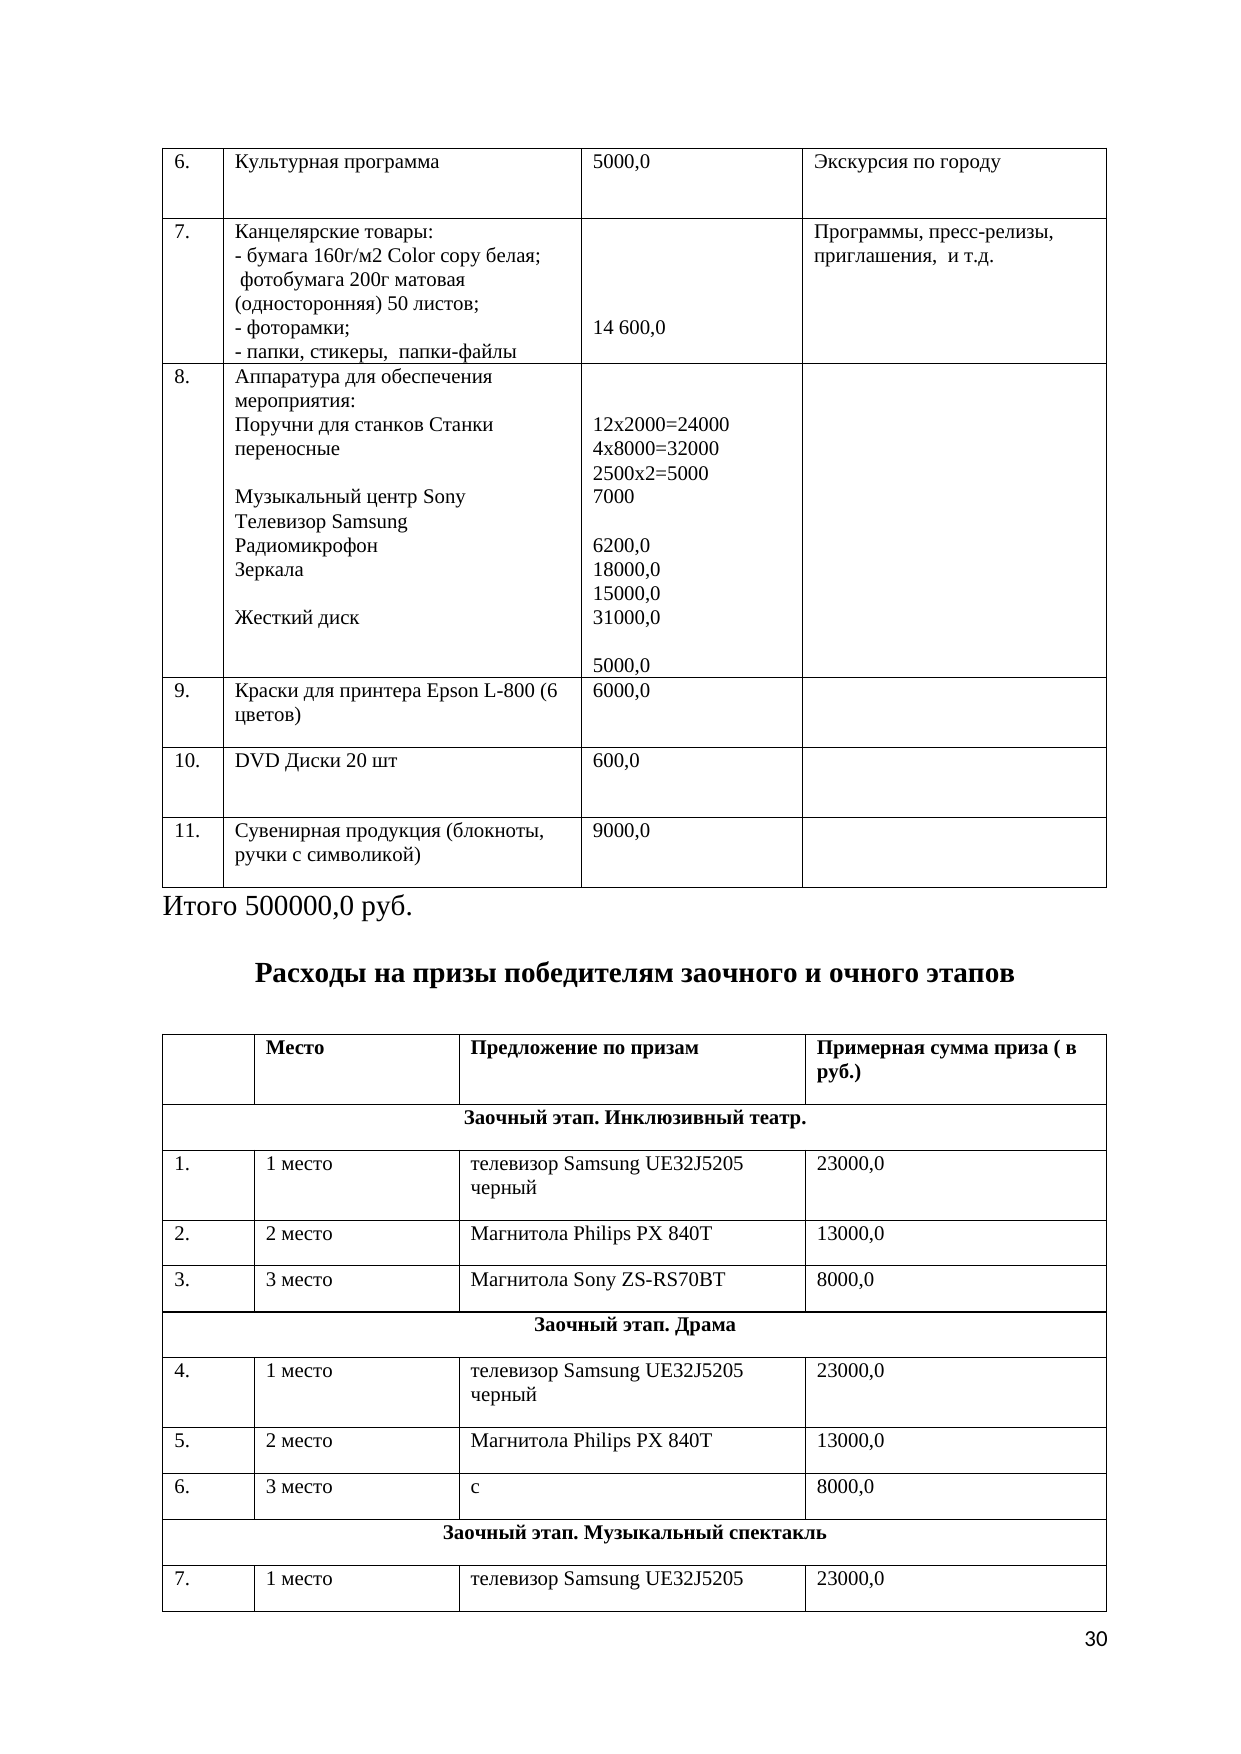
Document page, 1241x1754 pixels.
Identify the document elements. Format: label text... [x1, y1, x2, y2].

table_cell 5000,0 [582, 149, 802, 218]
table_cell Краски для принтера Epson L-800 (6 цветов) [224, 678, 581, 747]
table_cell 2 место [255, 1221, 459, 1265]
table_cell телевизор Samsung UE32J5205 черный [460, 1151, 805, 1219]
table_cell 2 место [255, 1428, 459, 1473]
table_header Место [255, 1035, 459, 1103]
table_cell [163, 149, 223, 218]
table_cell [163, 1221, 254, 1265]
table_cell [163, 1151, 254, 1219]
table_cell 23000,0 [806, 1566, 1106, 1611]
table_cell 1 место [255, 1566, 459, 1611]
table_cell 600,0 [582, 748, 802, 817]
table_cell [163, 818, 223, 887]
table_cell Магнитола Philips PX 840T [460, 1221, 805, 1265]
table_cell [163, 1474, 254, 1519]
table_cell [460, 1566, 805, 1611]
table_cell Канцелярские товары: - бумага 160г/м2 Color copy белая; фотобумага 200г матовая (односторонняя) 50 листов; - фоторамки; - папки, стикеры, папки-файлы [224, 219, 581, 363]
table_cell 13000,0 [806, 1428, 1106, 1473]
table_cell [803, 678, 1106, 747]
table_cell [163, 678, 223, 747]
table_cell 9000,0 [582, 818, 802, 887]
table_cell телевизор Samsung UE32J5205 черный [460, 1358, 805, 1427]
table_cell [163, 1428, 254, 1473]
table_header Примерная сумма приза ( в руб.) [806, 1035, 1106, 1103]
table_cell 8000,0 [806, 1266, 1106, 1311]
table_cell 14 600,0 [582, 219, 802, 363]
table_cell Программы, пресс-релизы, приглашения, и т.д. [803, 219, 1106, 363]
table_cell [803, 364, 1106, 677]
table_cell 12х2000=24000 4х8000=32000 2500х2=5000 7000 6200,0 18000,0 15000,0 31000,0 5000,0 [582, 364, 802, 677]
text Расходы на призы победителям заочного и очного этапов [162, 955, 1107, 989]
table_cell [163, 364, 223, 677]
table_cell Экскурсия по городу [803, 149, 1106, 218]
table_cell с [460, 1474, 805, 1519]
table_cell [163, 1358, 254, 1427]
table_header [163, 1035, 254, 1103]
table_cell DVD Диски 20 шт [224, 748, 581, 817]
table_cell 13000,0 [806, 1221, 1106, 1265]
table_cell 3 место [255, 1474, 459, 1519]
table_cell Заочный этап. Музыкальный спектакль [163, 1520, 1106, 1565]
table_cell Магнитола Sony ZS-RS70BT [460, 1266, 805, 1311]
table_cell [163, 219, 223, 363]
table_cell Сувенирная продукция (блокноты, ручки с символикой) [224, 818, 581, 887]
table_cell Заочный этап. Драма [163, 1313, 1106, 1357]
table_cell [803, 818, 1106, 887]
table_cell 6000,0 [582, 678, 802, 747]
table_cell 8000,0 [806, 1474, 1106, 1519]
table_cell Культурная программа [224, 149, 581, 218]
table_cell Магнитола Philips PX 840T [460, 1428, 805, 1473]
table_cell 3 место [255, 1266, 459, 1311]
table_cell [163, 1566, 254, 1611]
table_cell 1 место [255, 1358, 459, 1427]
table_cell 23000,0 [806, 1358, 1106, 1427]
table_cell 23000,0 [806, 1151, 1106, 1219]
table_cell Аппаратура для обеспечения мероприятия: Поручни для станков Станки переносные Музыкальный центр Sony Телевизор Samsung Радиомикрофон Зеркала Жесткий диск [224, 364, 581, 677]
table_cell [163, 748, 223, 817]
table_cell [803, 748, 1106, 817]
text Итого 500000,0 руб. [162, 888, 1107, 922]
table_cell [163, 1266, 254, 1311]
table_header Предложение по призам [460, 1035, 805, 1103]
table_cell Заочный этап. Инклюзивный театр. [163, 1105, 1106, 1149]
table_cell 1 место [255, 1151, 459, 1219]
